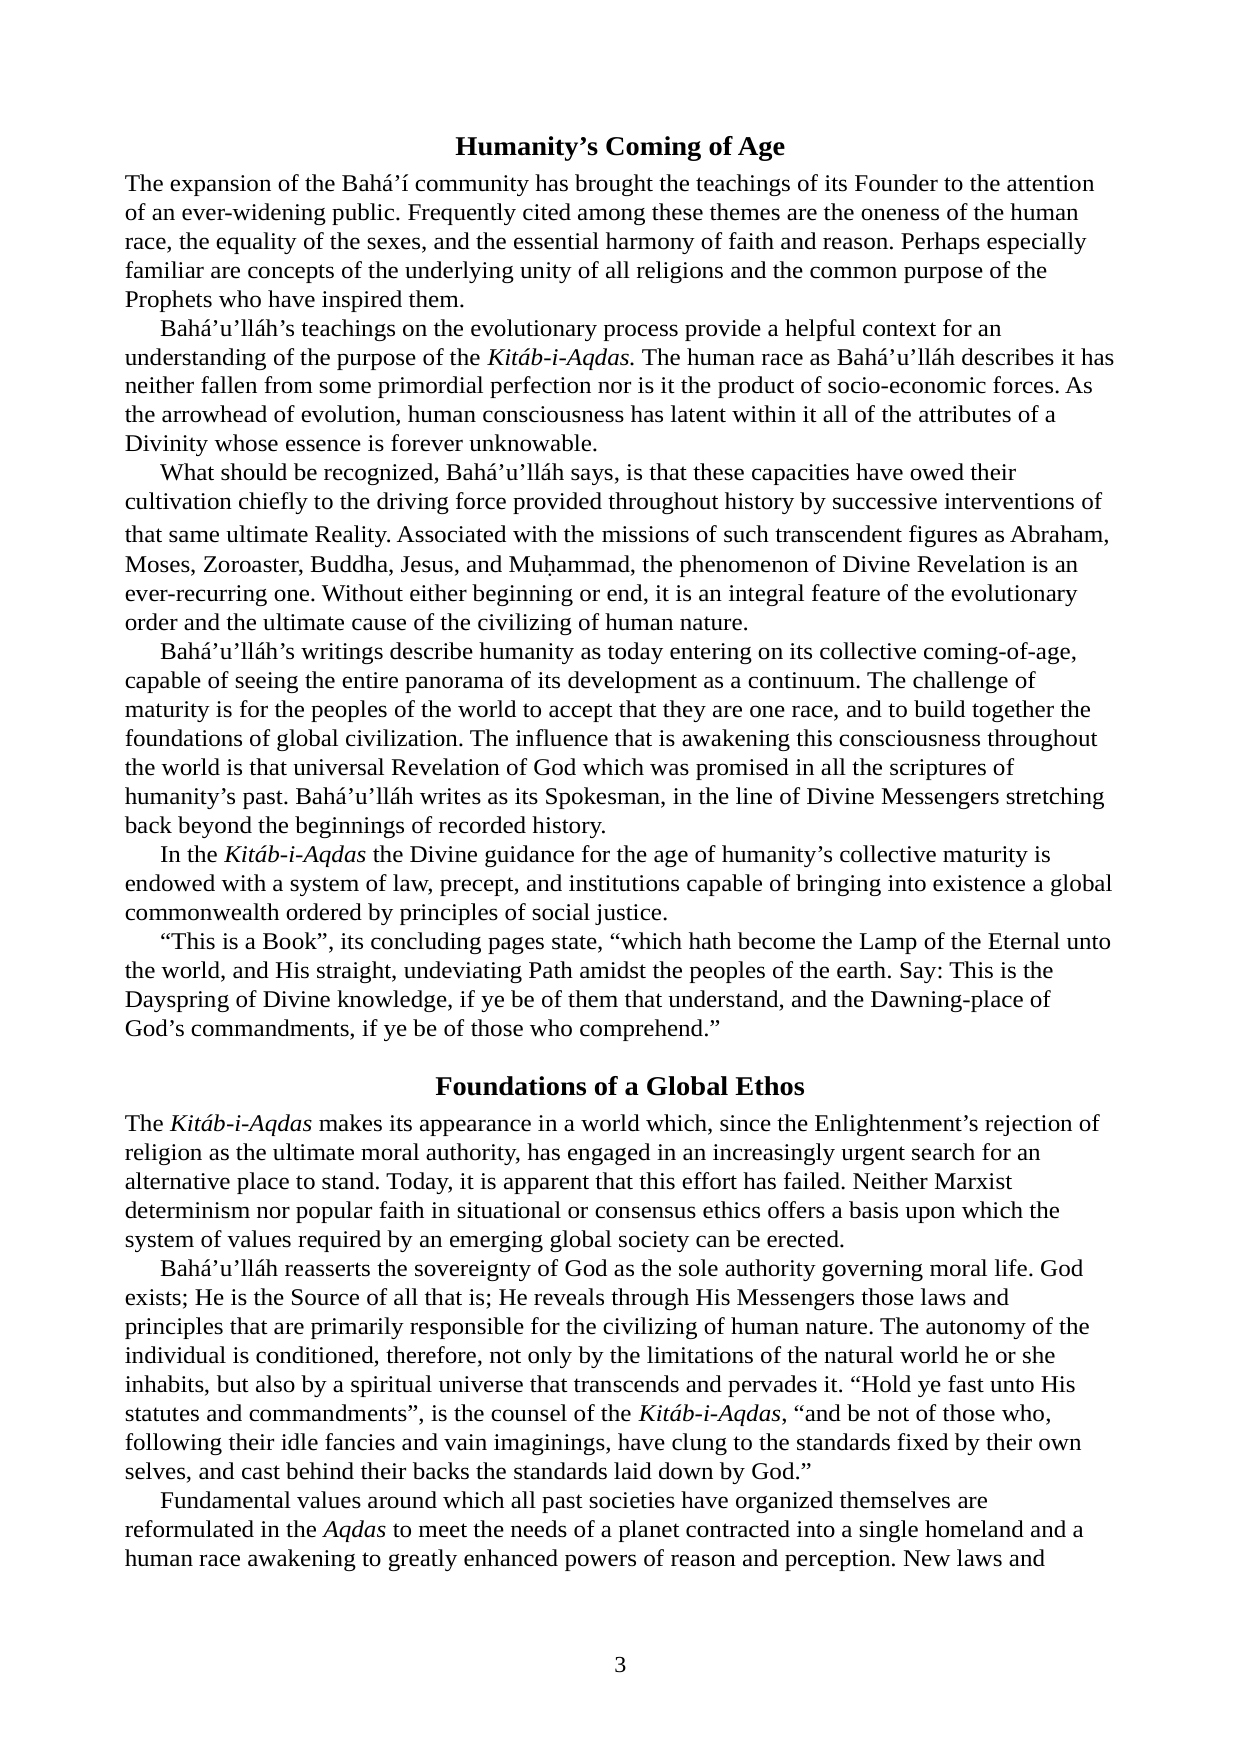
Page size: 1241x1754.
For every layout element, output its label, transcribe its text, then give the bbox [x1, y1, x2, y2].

text Humanity’s Coming of Age [124, 130, 1116, 161]
text “This is a Book”, its concluding pages state, “which hath become the Lamp of the Eternal unto the world, and His straight, undeviating Path amidst the peoples of the earth. Say: This is the Dayspring of Divine knowledge, if ye be of them that understand, and the Dawning-place of God’s commandments, if ye be of those who comprehend.” [124, 927, 1116, 1041]
text The Kitáb-i-Aqdas makes its appearance in a world which, since the Enlightenment’s rejection of religion as the ultimate moral authority, has engaged in an increasingly urgent search for an alternative place to stand. Today, it is apparent that this effort has failed. Neither Marxist determinism nor popular faith in situational or consensus ethics offers a basis upon which the system of values required by an emerging global society can be erected. [124, 1109, 1116, 1253]
text In the Kitáb-i-Aqdas the Divine guidance for the age of humanity’s collective maturity is endowed with a system of law, precept, and institutions capable of bringing into existence a global commonwealth ordered by principles of social justice. [124, 840, 1116, 926]
text The expansion of the Bahá’í community has brought the teachings of its Founder to the attention of an ever-widening public. Frequently cited among these themes are the oneness of the human race, the equality of the sexes, and the essential harmony of faith and reason. Perhaps especially familiar are concepts of the underlying unity of all religions and the common purpose of the Prophets who have inspired them. [124, 169, 1116, 312]
text Bahá’u’lláh’s teachings on the evolutionary process provide a helpful context for an understanding of the purpose of the Kitáb-i-Aqdas. The human race as Bahá’u’lláh describes it has neither fallen from some primordial perfection nor is it the product of socio-economic forces. As the arrowhead of evolution, human consciousness has latent within it all of the attributes of a Divinity whose essence is forever unknowable. [124, 313, 1116, 457]
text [124, 1486, 1116, 1571]
text Foundations of a Global Ethos [124, 1070, 1116, 1101]
text Bahá’u’lláh’s writings describe humanity as today entering on its collective coming-of-age, capable of seeing the entire panorama of its development as a continuum. The challenge of maturity is for the peoples of the world to accept that they are one race, and to build together the foundations of global civilization. The influence that is awakening this consciousness throughout the world is that universal Revelation of God which was promised in all the scriptures of humanity’s past. Bahá’u’lláh writes as its Spokesman, in the line of Divine Messengers stretching back beyond the beginnings of recorded history. [124, 637, 1116, 839]
text What should be recognized, Bahá’u’lláh says, is that these capacities have owed their cultivation chiefly to the driving force provided throughout history by successive interventions of that same ultimate Reality. Associated with the missions of such transcendent figures as Abraham, Moses, Zoroaster, Buddha, Jesus, and Muḥammad, the phenomenon of Divine Revelation is an ever-recurring one. Without either beginning or end, it is an integral feature of the evolutionary order and the ultimate cause of the civilizing of human nature. [124, 458, 1116, 636]
text Bahá’u’lláh reasserts the sovereignty of God as the sole authority governing moral life. God exists; He is the Source of all that is; He reveals through His Messengers those laws and principles that are primarily responsible for the civilizing of human nature. The autonomy of the individual is conditioned, therefore, not only by the limitations of the natural world he or she inhabits, but also by a spiritual universe that transcends and pervades it. “Hold ye fast unto His statutes and commandments”, is the counsel of the Kitáb-i-Aqdas, “and be not of those who, following their idle fancies and vain imaginings, have clung to the standards fixed by their own selves, and cast behind their backs the standards laid down by God.” [124, 1254, 1116, 1484]
